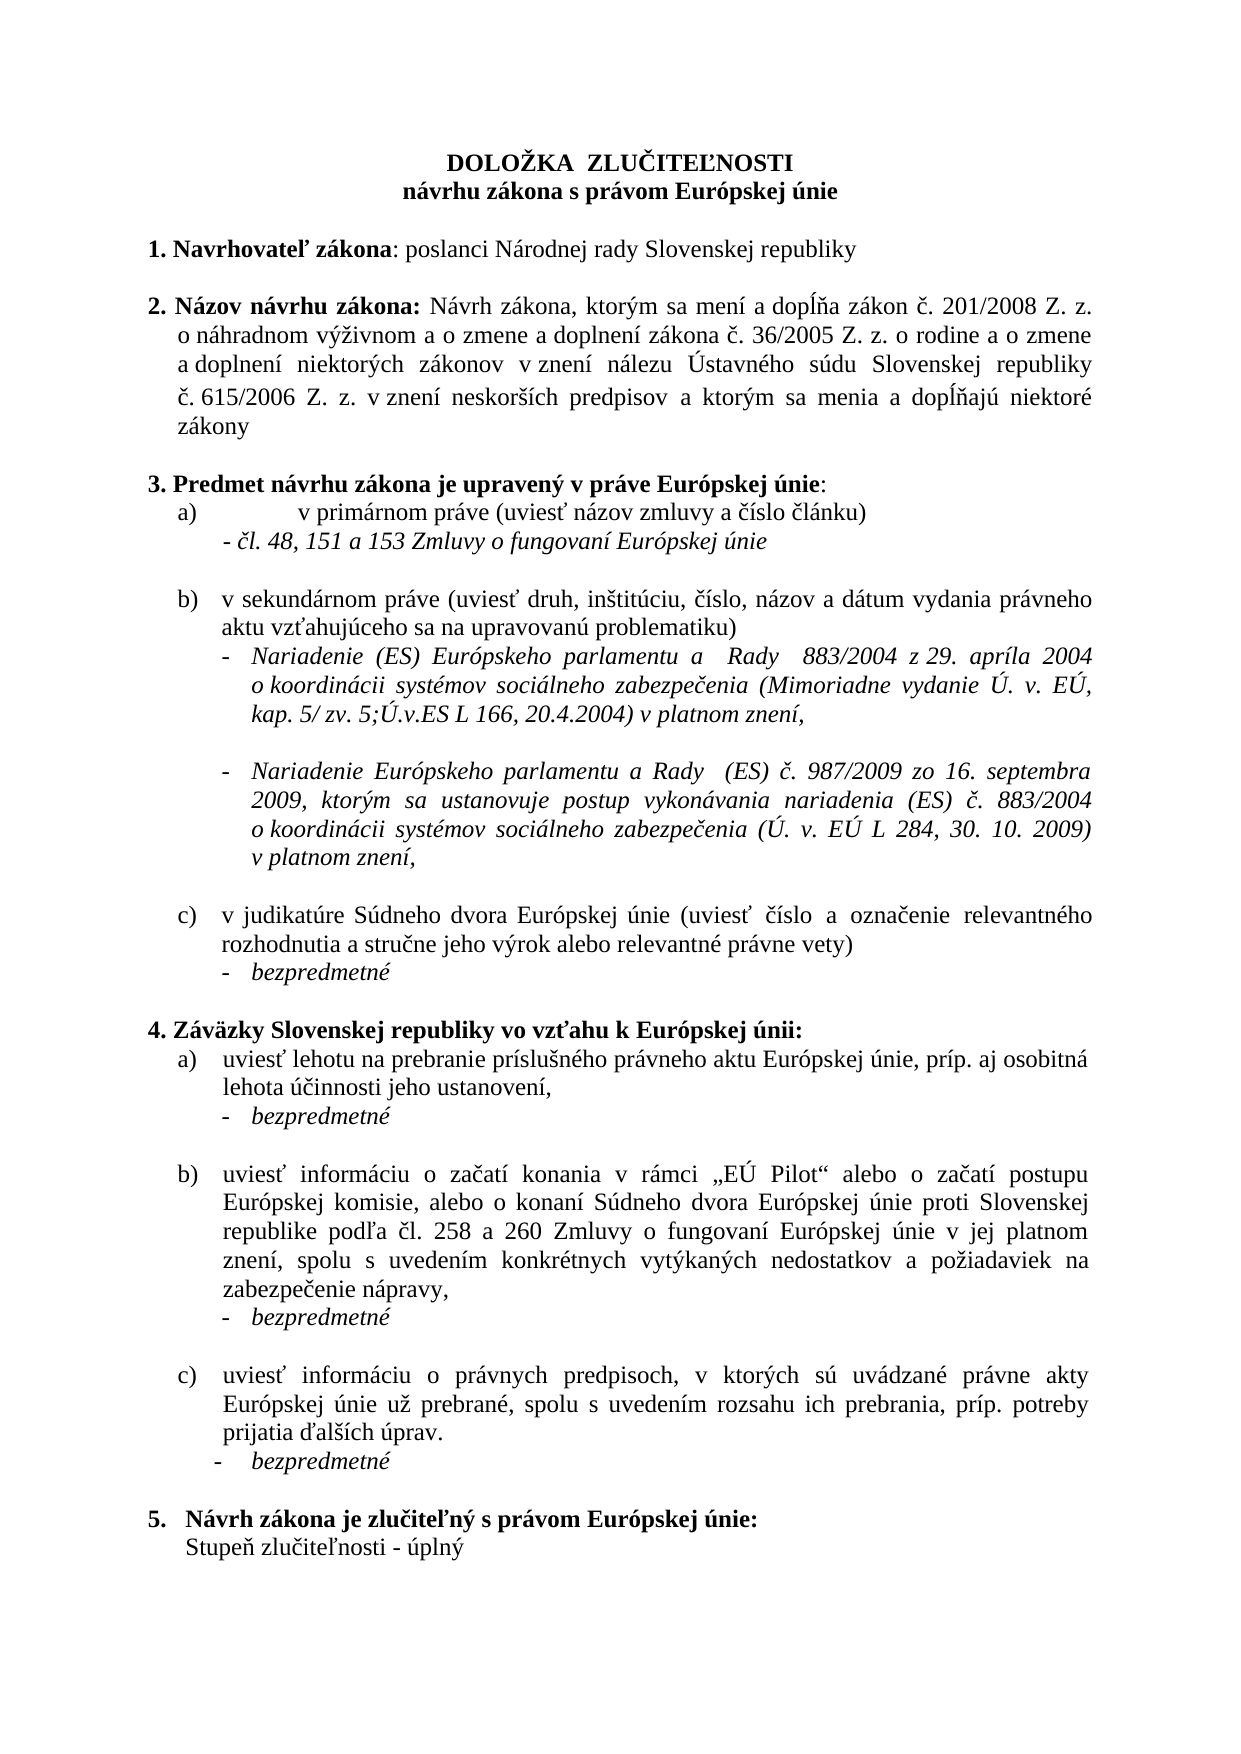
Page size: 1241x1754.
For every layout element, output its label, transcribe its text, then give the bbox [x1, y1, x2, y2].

list uviesť informáciu o právnych predpisoch, v ktorých sú uvádzané právne akty Európskej únie už prebrané, spolu s uvedením rozsahu ich prebrania, príp. potreby prijatia ďalších úprav. [177, 1360, 1093, 1446]
text 2. Názov návrhu zákona: Návrh zákona, ktorým sa mení a dopĺňa zákon č. 201/2008 Z. z. o náhradnom výživnom a o zmene a doplnení zákona č. 36/2005 Z. z. o rodine a o zmene a doplnení niektorých zákonov v znení nálezu Ústavného súdu Slovenskej republiky č. 615/2006 Z. z. v znení neskorších predpisov a ktorým sa menia a dopĺňajú niektoré zákony [148, 291, 1093, 440]
list bezpredmetné [221, 957, 1093, 986]
text Stupeň zlučiteľnosti - úplný [148, 1532, 1093, 1561]
text 5. Návrh zákona je zlučiteľný s právom Európskej únie: [148, 1504, 1093, 1532]
text 4. Záväzky Slovenskej republiky vo vzťahu k Európskej únii: [148, 1015, 1093, 1044]
text 3. Predmet návrhu zákona je upravený v práve Európskej únie: [148, 469, 1093, 497]
list - čl. 48, 151 a 153 Zmluvy o fungovaní Európskej únie [223, 526, 1093, 555]
list Nariadenie (ES) Európskeho parlamentu a Rady 883/2004 z 29. apríla 2004 o koordinácii systémov sociálneho zabezpečenia (Mimoriadne vydanie Ú. v. EÚ, kap. 5/ zv. 5;Ú.v.ES L 166, 20.4.2004) v platnom znení, [221, 641, 1093, 727]
text návrhu zákona s právom Európskej únie [148, 176, 1093, 205]
list uviesť informáciu o začatí konania v rámci „EÚ Pilot“ alebo o začatí postupu Európskej komisie, alebo o konaní Súdneho dvora Európskej únie proti Slovenskej republike podľa čl. 258 a 260 Zmluvy o fungovaní Európskej únie v jej platnom znení, spolu s uvedením konkrétnych vytýkaných nedostatkov a požiadaviek na zabezpečenie nápravy, [177, 1159, 1093, 1302]
list bezpredmetné [213, 1446, 1093, 1475]
list bezpredmetné [221, 1101, 1093, 1130]
text 1. Navrhovateľ zákona: poslanci Národnej rady Slovenskej republiky [148, 234, 1093, 263]
text DOLOŽKA ZLUČITEĽNOSTI [148, 148, 1093, 176]
list uviesť lehotu na prebranie príslušného právneho aktu Európskej únie, príp. aj osobitná lehota účinnosti jeho ustanovení, [177, 1044, 1093, 1101]
list Nariadenie Európskeho parlamentu a Rady (ES) č. 987/2009 zo 16. septembra 2009, ktorým sa ustanovuje postup vykonávania nariadenia (ES) č. 883/2004 o koordinácii systémov sociálneho zabezpečenia (Ú. v. EÚ L 284, 30. 10. 2009) v platnom znení, [221, 756, 1093, 871]
list v judikatúre Súdneho dvora Európskej únie (uviesť číslo a označenie relevantného rozhodnutia a stručne jeho výrok alebo relevantné právne vety) [177, 900, 1093, 957]
list v primárnom práve (uviesť názov zmluvy a číslo článku) [177, 497, 1093, 526]
list v sekundárnom práve (uviesť druh, inštitúciu, číslo, názov a dátum vydania právneho aktu vzťahujúceho sa na upravovanú problematiku) [177, 584, 1093, 641]
list bezpredmetné [221, 1302, 1093, 1331]
